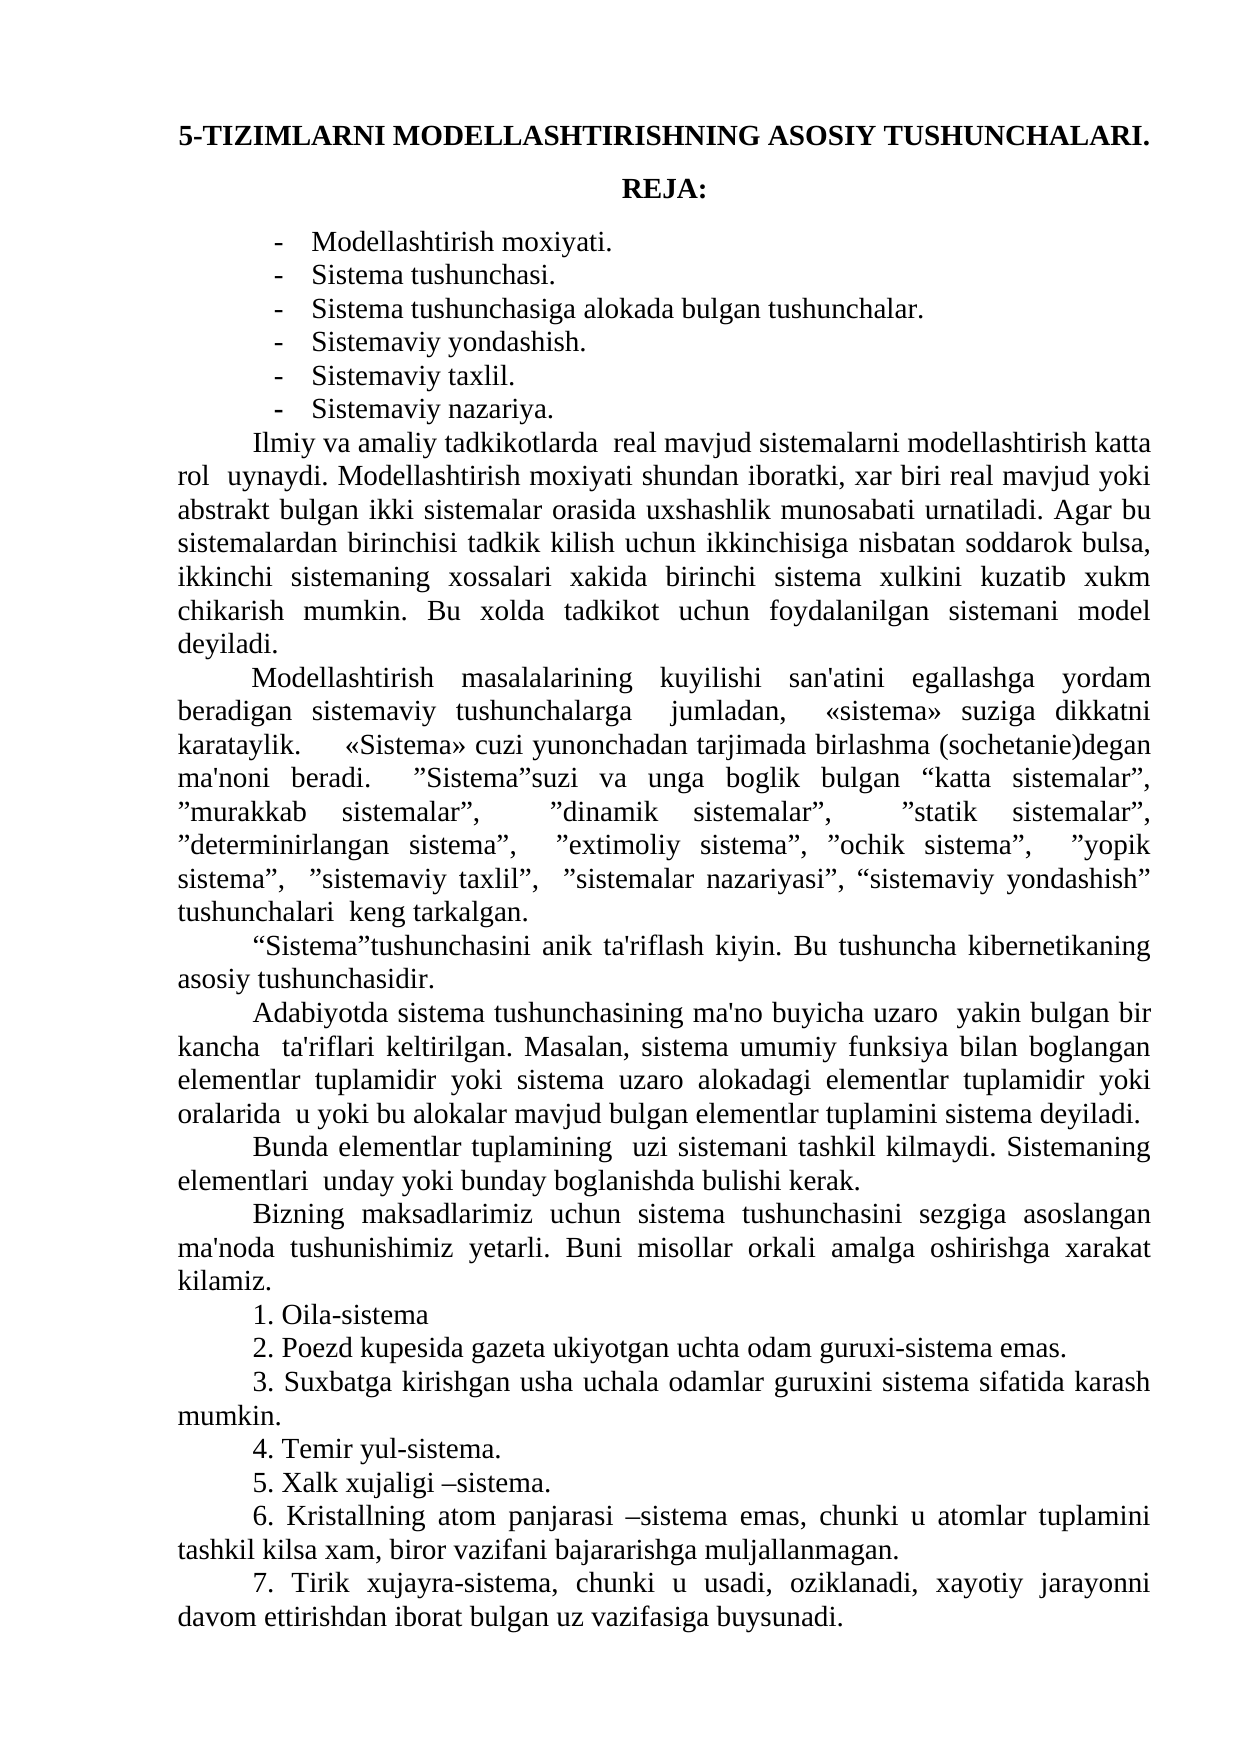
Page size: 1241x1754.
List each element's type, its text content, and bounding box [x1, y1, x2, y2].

text 5. Xalk xujaligi –sistema. [177, 1465, 1152, 1498]
list Sistemaviy nazariya. [274, 391, 1152, 425]
text 6. Kristallning atom panjarasi –sistema emas, chunki u atomlar tuplamini tashkil kilsa xam, biror vazifani bajararishga muljallanmagan. [177, 1498, 1152, 1565]
text Modellashtirish masalalarining kuyilishi san'atini egallashga yordam beradigan sistemaviy tushunchalarga jumladan, «sistema» suziga dikkatni karataylik. «Sistema» cuzi yunonchadan tarjimada birlashma (sochetanie)degan ma'noni beradi. ”Sistema”suzi va unga boglik bulgan “katta sistemalar”, ”murakkab sistemalar”, ”dinamik sistemalar”, ”statik sistemalar”, ”determinirlangan sistema”, ”extimoliy sistema”, ”ochik sistema”, ”yopik sistema”, ”sistemaviy taxlil”, ”sistemalar nazariyasi”, “sistemaviy yondashish” tushunchalari keng tarkalgan. [177, 660, 1152, 928]
text 1. Oila-sistema [177, 1297, 1152, 1331]
text 4. Temir yul-sistema. [177, 1431, 1152, 1465]
text 5-TIZIMLARNI MODЕLLASHTIRISHNING ASOSIY TUSHUNCHALARI. [177, 118, 1152, 152]
text Ilmiy va amaliy tadkikotlarda real mavjud sistemalarni modellashtirish katta rol uynaydi. Modellashtirish moxiyati shundan iboratki, xar biri real mavjud yoki abstrakt bulgan ikki sistemalar orasida uxshashlik munosabati urnatiladi. Agar bu sistemalardan birinchisi tadkik kilish uchun ikkinchisiga nisbatan soddarok bulsa, ikkinchi sistemaning xossalari xakida birinchi sistema xulkini kuzatib xukm chikarish mumkin. Bu xolda tadkikot uchun foydalanilgan sistemani model deyiladi. [177, 425, 1152, 660]
text Bunda elementlar tuplamining uzi sistemani tashkil kilmaydi. Sistemaning elementlari unday yoki bunday boglanishda bulishi kerak. [177, 1129, 1152, 1196]
text REJA: [177, 171, 1152, 204]
list Sistema tushunchasiga alokada bulgan tushunchalar. [274, 291, 1152, 324]
text 3. Suxbatga kirishgan usha uchala odamlar guruxini sistema sifatida karash mumkin. [177, 1364, 1152, 1431]
text 2. Poezd kupesida gazeta ukiyotgan uchta odam guruxi-sistema emas. [177, 1331, 1152, 1364]
text “Sistema”tushunchasini anik ta'riflash kiyin. Bu tushuncha kibernetikaning asosiy tushunchasidir. [177, 928, 1152, 995]
list Sistemaviy taxlil. [274, 358, 1152, 391]
text 7. Tirik xujayra-sistema, chunki u usadi, oziklanadi, xayotiy jarayonni davom ettirishdan iborat bulgan uz vazifasiga buysunadi. [177, 1565, 1152, 1632]
list Modellashtirish moxiyati. [274, 224, 1152, 257]
list Sistemaviy yondashish. [274, 324, 1152, 358]
text Bizning maksadlarimiz uchun sistema tushunchasini sezgiga asoslangan ma'noda tushunishimiz yetarli. Buni misollar orkali amalga oshirishga xarakat kilamiz. [177, 1196, 1152, 1297]
text Adabiyotda sistema tushunchasining ma'no buyicha uzaro yakin bulgan bir kancha ta'riflari keltirilgan. Masalan, sistema umumiy funksiya bilan boglangan elementlar tuplamidir yoki sistema uzaro alokadagi elementlar tuplamidir yoki oralarida u yoki bu alokalar mavjud bulgan elementlar tuplamini sistema deyiladi. [177, 995, 1152, 1129]
list Sistema tushunchasi. [274, 257, 1152, 291]
